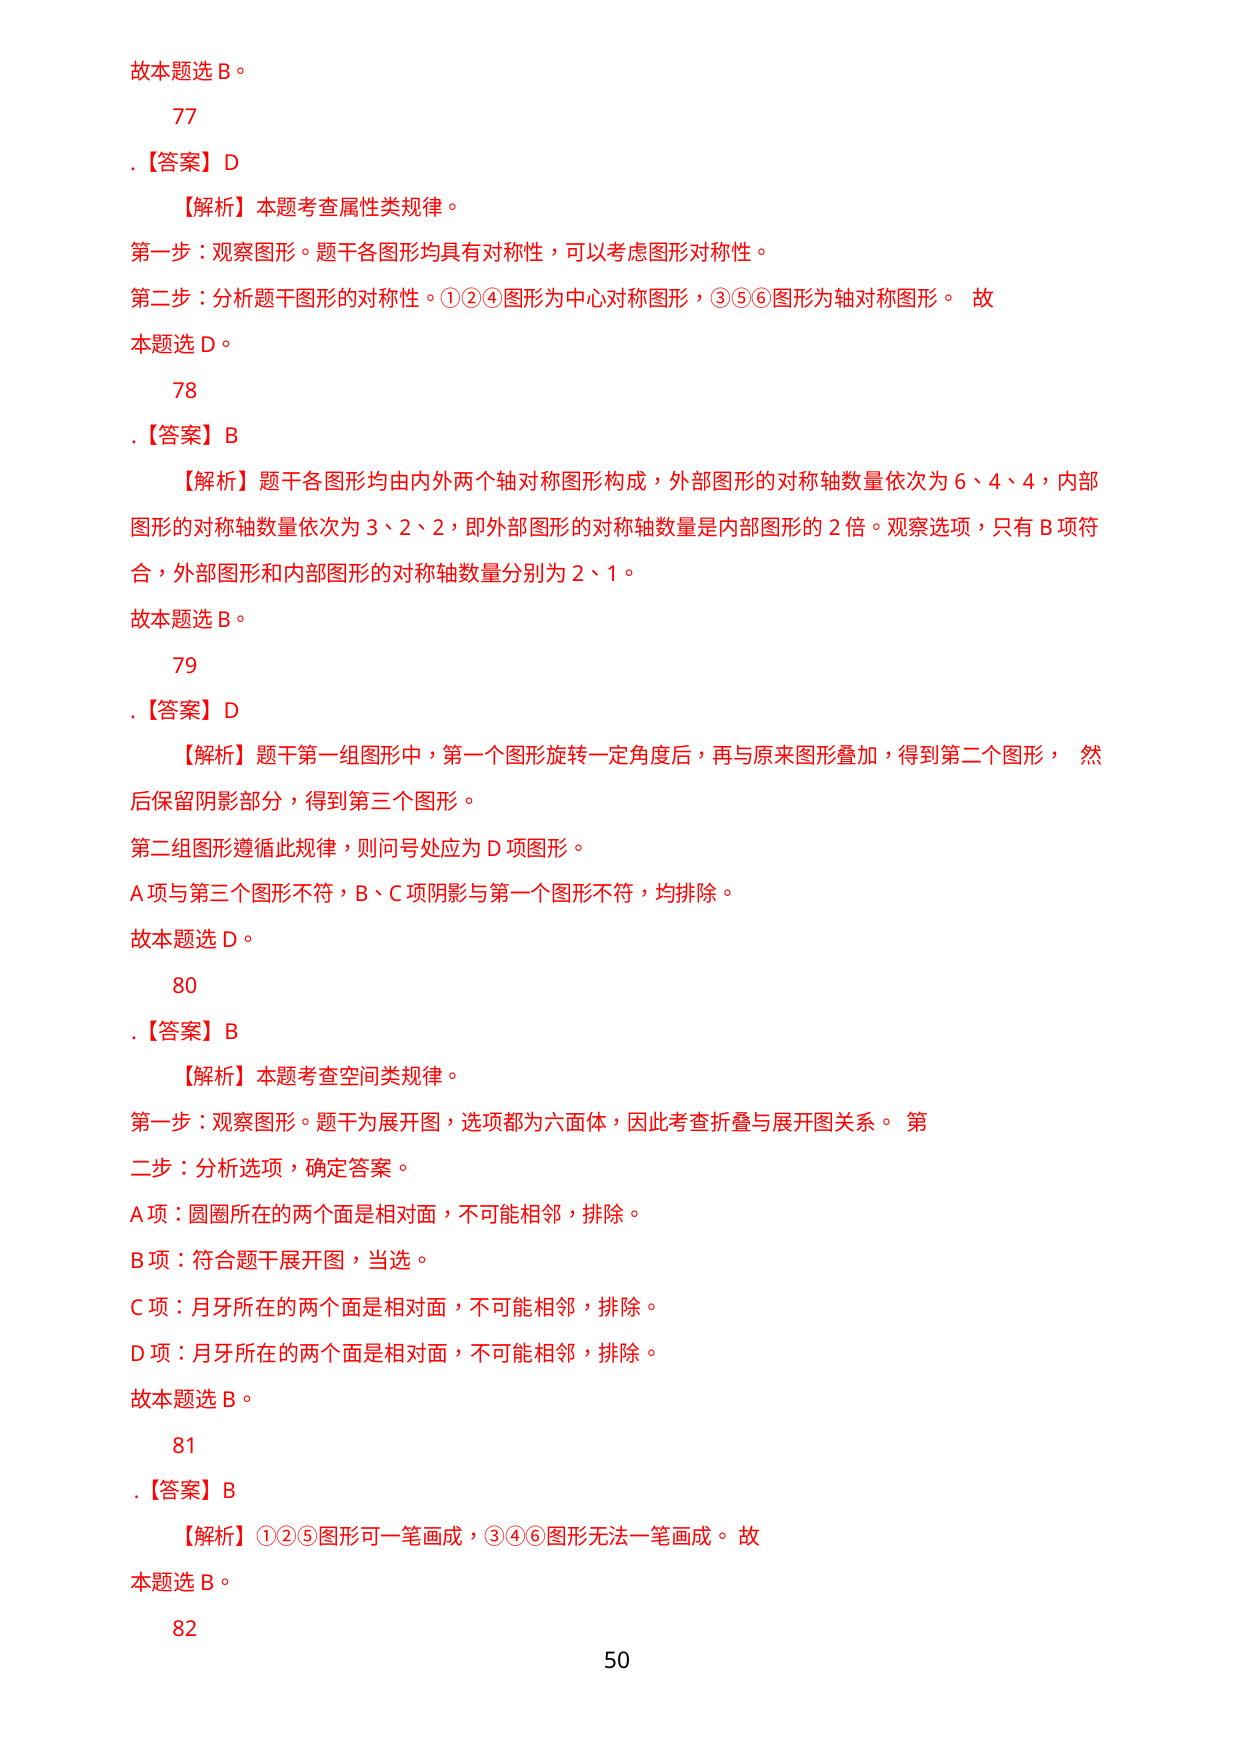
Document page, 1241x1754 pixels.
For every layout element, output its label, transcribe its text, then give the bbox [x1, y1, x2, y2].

text 第二步：分析题干图形的对称性。①②④图形为中心对称图形，③⑤⑥图形为轴对称图形。 故本题选D。 [130, 282, 1001, 358]
text 77 [127, 101, 242, 131]
text .【答案】B [127, 420, 242, 450]
text 第一步：观察图形。题干各图形均具有对称性，可以考虑图形对称性。 [130, 237, 1121, 267]
text 81 [127, 1430, 242, 1460]
text .【答案】D [127, 147, 242, 176]
text 【解析】题干第一组图形中，第一个图形旋转一定角度后，再与原来图形叠加，得到第二个图形， 然后保留阴影部分，得到第三个图形。 [130, 740, 1110, 816]
text A项：圆圈所在的两个面是相对面，不可能相邻，排除。 B项：符合题干展开图，当选。 [130, 1199, 664, 1275]
text 第二组图形遵循此规律，则问号处应为D项图形。 [130, 833, 1121, 862]
text 故本题选B。 [130, 604, 1121, 634]
text 82 [127, 1613, 242, 1643]
text 78 [127, 375, 242, 405]
text 【解析】①②⑤图形可一笔画成，③④⑥图形无法一笔画成。 故本题选B。 [130, 1521, 762, 1597]
text A项与第三个图形不符，B、C项阴影与第一个图形不符，均排除。 故本题选D。 [130, 878, 751, 954]
text 【解析】本题考查属性类规律。 [173, 192, 1121, 222]
text C项：月牙所在的两个面是相对面，不可能相邻，排除。 D项：月牙所在的两个面是相对面，不可能相邻，排除。 故本题选B。 [130, 1291, 664, 1413]
text .【答案】B [127, 1016, 242, 1046]
text 故本题选B。 [130, 56, 1121, 86]
text 第一步：观察图形。题干为展开图，选项都为六面体，因此考查折叠与展开图关系。 第二步：分析选项，确定答案。 [130, 1106, 936, 1182]
text .【答案】D [127, 695, 242, 725]
text 【解析】题干各图形均由内外两个轴对称图形构成，外部图形的对称轴数量依次为6、4、4，内部 图形的对称轴数量依次为3、2、2，即外部图形的对称轴数量是内部图形的2倍。观察选项，只有B项符 合，外部图形和内部图形的对称轴数量分别为2、1。 [130, 466, 1099, 588]
text .【答案】B [127, 1476, 242, 1505]
text 79 [127, 650, 242, 679]
text 80 [127, 971, 242, 1000]
text 【解析】本题考查空间类规律。 [173, 1061, 1121, 1091]
